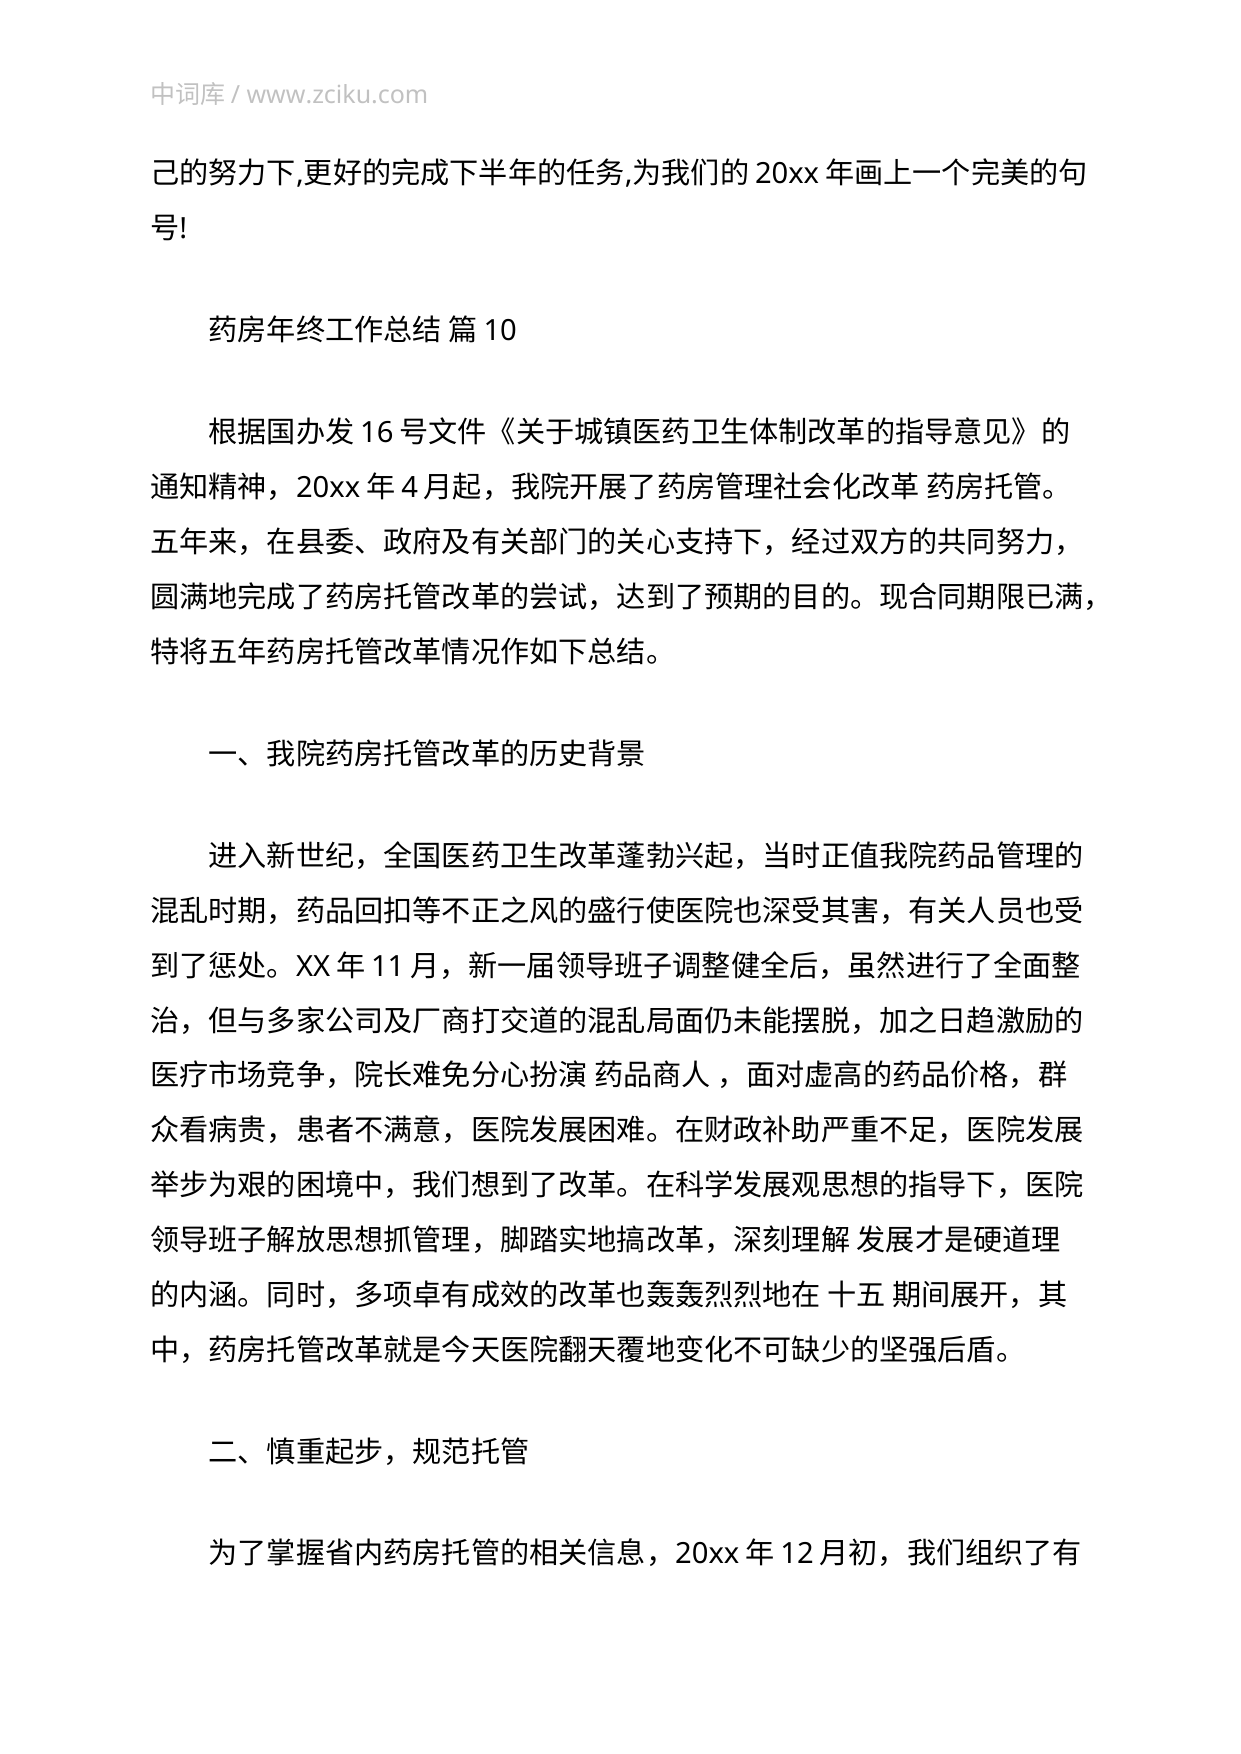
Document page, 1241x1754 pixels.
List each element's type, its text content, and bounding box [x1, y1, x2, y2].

text 一、我院药房托管改革的历史背景 [150, 731, 1090, 773]
text 二、慎重起步，规范托管 [150, 1428, 1090, 1471]
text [150, 1530, 1090, 1572]
text 药房年终工作总结 篇10 [150, 307, 1090, 349]
text 进入新世纪，全国医药卫生改革蓬勃兴起，当时正值我院药品管理的混乱时期，药品回扣等不正之风的盛行使医院也深受其害，有关人员也受到了惩处。XX年11月，新一届领导班子调整健全后，虽然进行了全面整治，但与多家公司及厂商打交道的混乱局面仍未能摆脱，加之日趋激励的医疗市场竞争，院长难免分心扮演 药品商人 ，面对虚高的药品价格，群众看病贵，患者不满意，医院发展困难。在财政补助严重不足，医院发展举步为艰的困境中，我们想到了改革。在科学发展观思想的指导下，医院领导班子解放思想抓管理，脚踏实地搞改革，深刻理解 发展才是硬道理 的内涵。同时，多项卓有成效的改革也轰轰烈烈地在 十五 期间展开，其中，药房托管改革就是今天医院翻天覆地变化不可缺少的坚强后盾。 [150, 832, 1090, 1369]
text 根据国办发16号文件《关于城镇医药卫生体制改革的指导意见》的通知精神，20xx年4月起，我院开展了药房管理社会化改革 药房托管。五年来，在县委、政府及有关部门的关心支持下，经过双方的共同努力，圆满地完成了药房托管改革的尝试，达到了预期的目的。现合同期限已满，特将五年药房托管改革情况作如下总结。 [150, 409, 1090, 671]
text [150, 150, 1090, 247]
